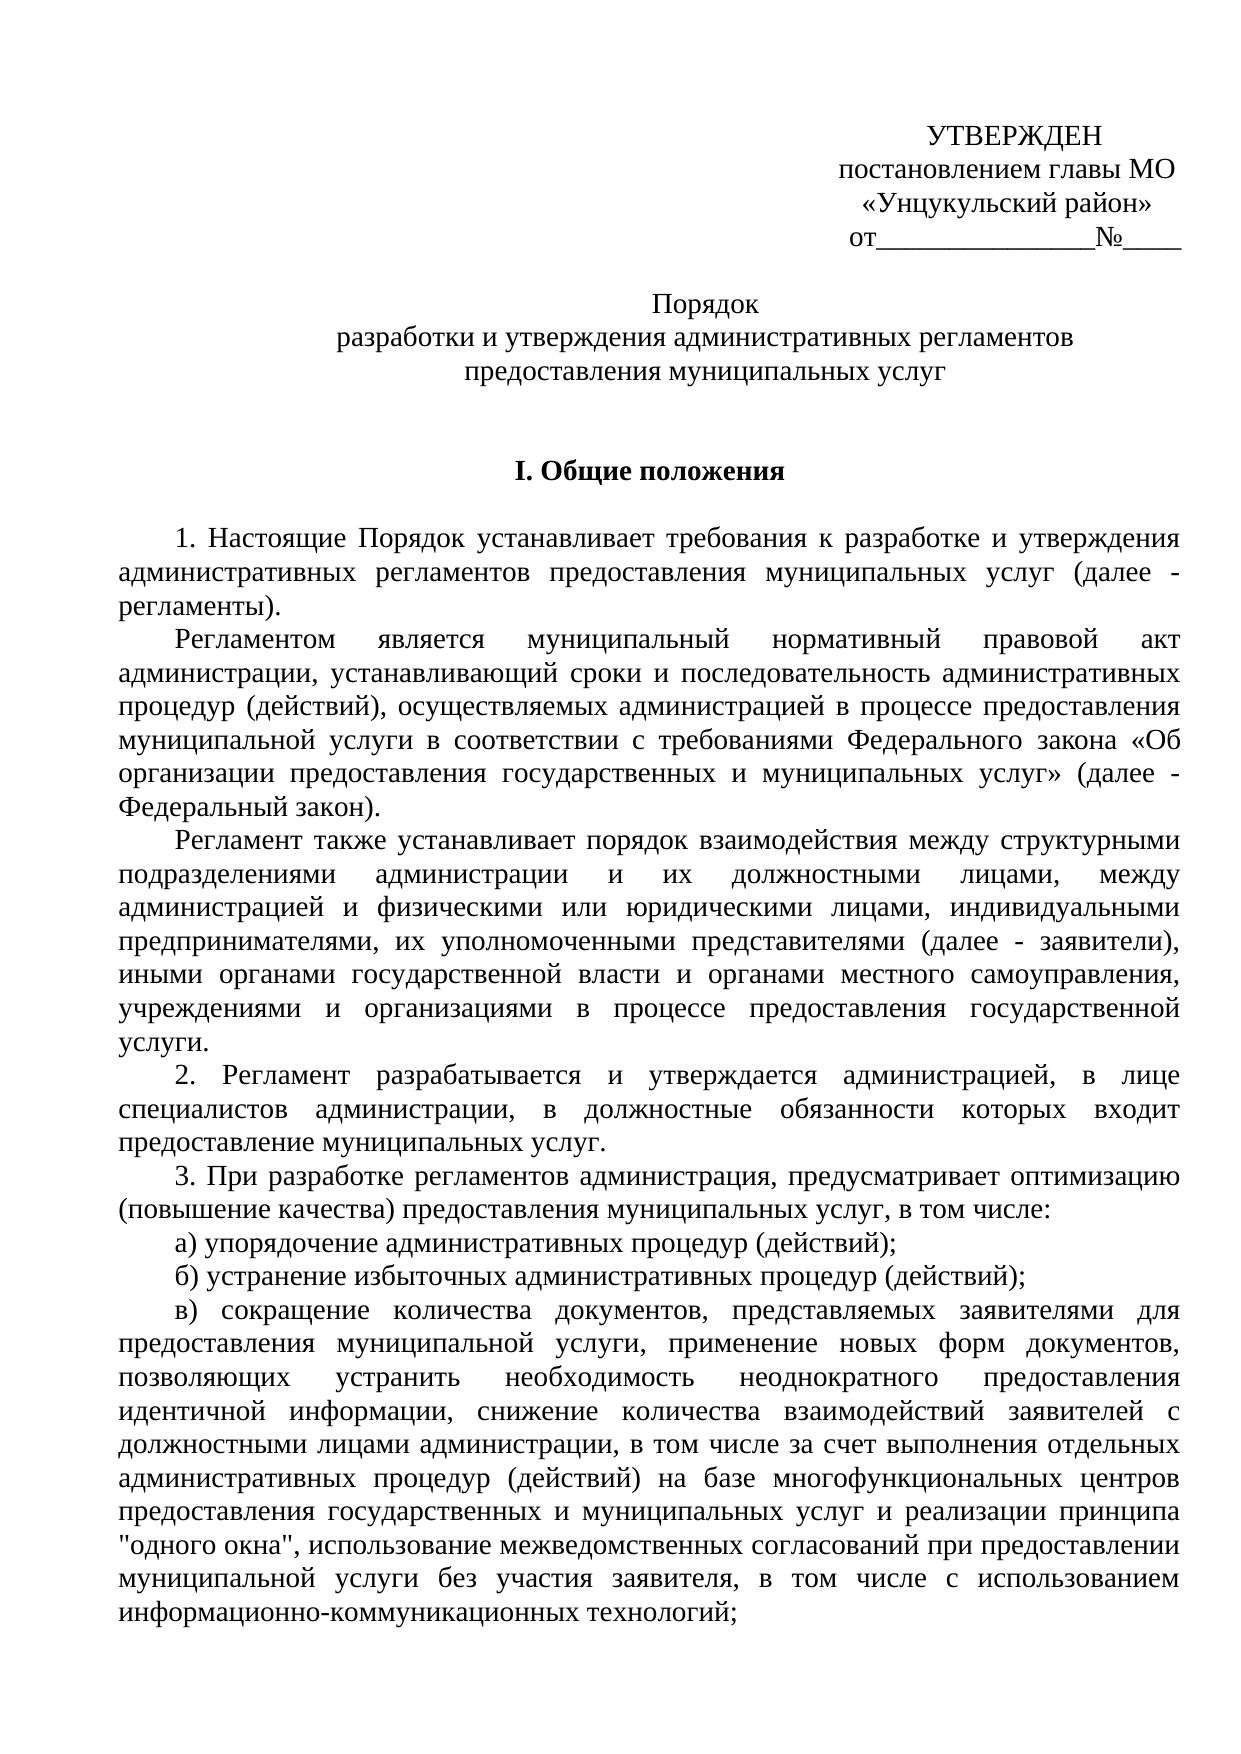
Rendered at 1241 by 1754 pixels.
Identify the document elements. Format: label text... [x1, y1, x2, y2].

text постановлением главы МО [118, 152, 1181, 185]
text предоставления муниципальных услуг [229, 353, 1181, 386]
text УТВЕРЖДЕН [118, 118, 1181, 152]
text 3. При разработке регламентов администрация, предусматривает оптимизацию (повышение качества) предоставления муниципальных услуг, в том числе: [118, 1158, 1181, 1225]
text I. Общие положения [118, 453, 1181, 487]
text в) сокращение количества документов, представляемых заявителями для предоставления муниципальной услуги, применение новых форм документов, позволяющих устранить необходимость неоднократного предоставления идентичной информации, снижение количества взаимодействий заявителей с должностными лицами администрации, в том числе за счет выполнения отдельных административных процедур (действий) на базе многофункциональных центров предоставления государственных и муниципальных услуг и реализации принципа "одного окна", использование межведомственных согласований при предоставлении муниципальной услуги без участия заявителя, в том числе с использованием информационно-коммуникационных технологий; [118, 1292, 1181, 1627]
text Регламентом является муниципальный нормативный правовой акт администрации, устанавливающий сроки и последовательность административных процедур (действий), осуществляемых администрацией в процессе предоставления муниципальной услуги в соответствии с требованиями Федерального закона «Об организации предоставления государственных и муниципальных услуг» (далее - Федеральный закон). [118, 621, 1181, 822]
text разработки и утверждения административных регламентов [229, 319, 1181, 353]
text а) упорядочение административных процедур (действий); [118, 1225, 1181, 1258]
text от_______________№____ [118, 219, 1181, 252]
text 2. Регламент разрабатывается и утверждается администрацией, в лице специалистов администрации, в должностные обязанности которых входит предоставление муниципальных услуг. [118, 1057, 1181, 1158]
text «Унцукульский район» [118, 185, 1181, 219]
text 1. Настоящие Порядок устанавливает требования к разработке и утверждения административных регламентов предоставления муниципальных услуг (далее - регламенты). [118, 521, 1181, 621]
text Регламент также устанавливает порядок взаимодействия между структурными подразделениями администрации и их должностными лицами, между администрацией и физическими или юридическими лицами, индивидуальными предпринимателями, их уполномоченными представителями (далее - заявители), иными органами государственной власти и органами местного самоуправления, учреждениями и организациями в процессе предоставления государственной услуги. [118, 822, 1181, 1057]
text б) устранение избыточных административных процедур (действий); [118, 1258, 1181, 1292]
text Порядок [229, 286, 1181, 319]
